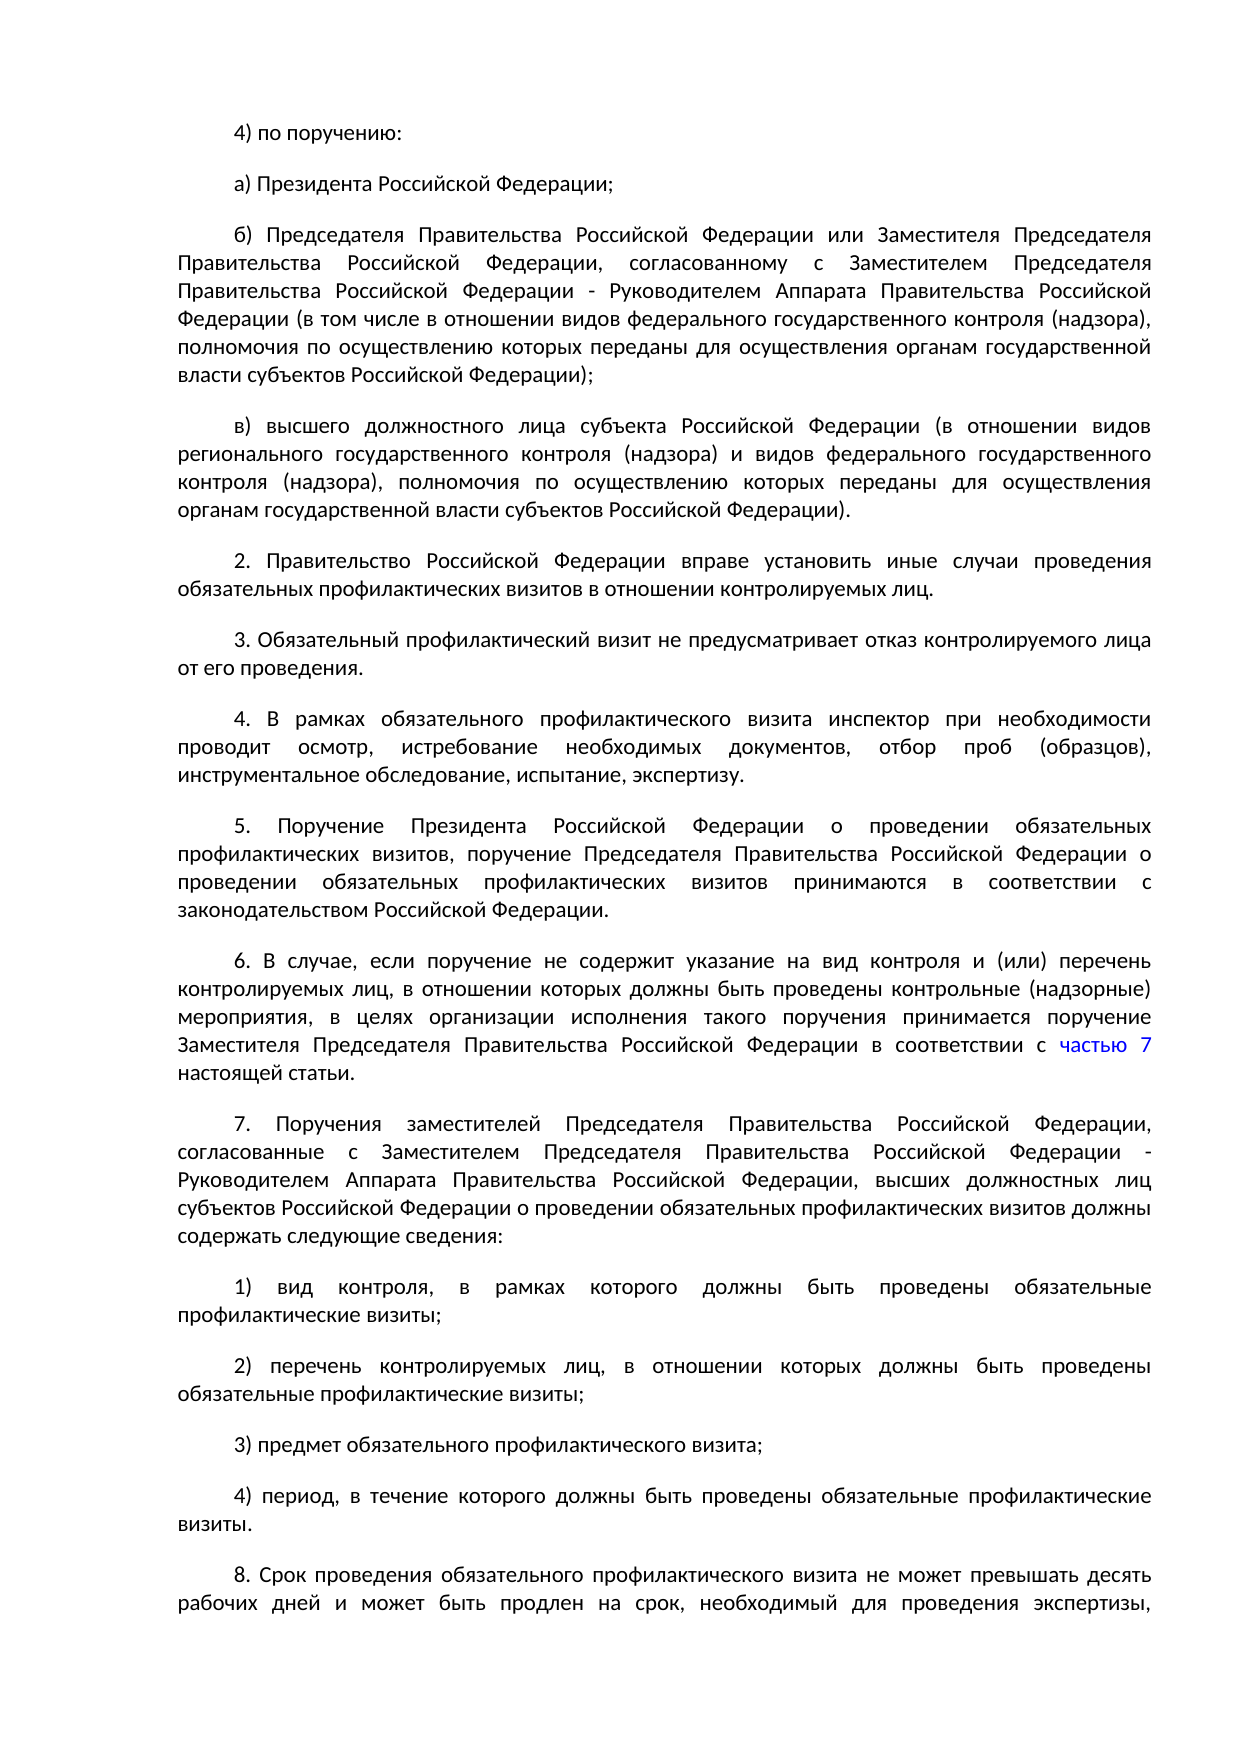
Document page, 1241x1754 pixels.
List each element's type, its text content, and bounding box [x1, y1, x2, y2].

text 3. Обязательный профилактический визит не предусматривает отказ контролируемого лица от его проведения. [177, 625, 1152, 681]
text 1) вид контроля, в рамках которого должны быть проведены обязательные профилактические визиты; [177, 1272, 1152, 1328]
text 6. В случае, если поручение не содержит указание на вид контроля и (или) перечень контролируемых лиц, в отношении которых должны быть проведены контрольные (надзорные) мероприятия, в целях организации исполнения такого поручения принимается поручение Заместителя Председателя Правительства Российской Федерации в соответствии с частью 7 настоящей статьи. [177, 946, 1152, 1086]
text в) высшего должностного лица субъекта Российской Федерации (в отношении видов регионального государственного контроля (надзора) и видов федерального государственного контроля (надзора), полномочия по осуществлению которых переданы для осуществления органам государственной власти субъектов Российской Федерации). [177, 411, 1152, 523]
text 5. Поручение Президента Российской Федерации о проведении обязательных профилактических визитов, поручение Председателя Правительства Российской Федерации о проведении обязательных профилактических визитов принимаются в соответствии с законодательством Российской Федерации. [177, 811, 1152, 923]
text 3) предмет обязательного профилактического визита; [177, 1430, 1152, 1458]
text 4) период, в течение которого должны быть проведены обязательные профилактические визиты. [177, 1481, 1152, 1537]
text 2. Правительство Российской Федерации вправе установить иные случаи проведения обязательных профилактических визитов в отношении контролируемых лиц. [177, 546, 1152, 602]
text 2) перечень контролируемых лиц, в отношении которых должны быть проведены обязательные профилактические визиты; [177, 1351, 1152, 1407]
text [177, 1560, 1152, 1616]
text 4. В рамках обязательного профилактического визита инспектор при необходимости проводит осмотр, истребование необходимых документов, отбор проб (образцов), инструментальное обследование, испытание, экспертизу. [177, 704, 1152, 788]
text б) Председателя Правительства Российской Федерации или Заместителя Председателя Правительства Российской Федерации, согласованному с Заместителем Председателя Правительства Российской Федерации - Руководителем Аппарата Правительства Российской Федерации (в том числе в отношении видов федерального государственного контроля (надзора), полномочия по осуществлению которых переданы для осуществления органам государственной власти субъектов Российской Федерации); [177, 220, 1152, 388]
text а) Президента Российской Федерации; [177, 169, 1152, 197]
text 7. Поручения заместителей Председателя Правительства Российской Федерации, согласованные с Заместителем Председателя Правительства Российской Федерации - Руководителем Аппарата Правительства Российской Федерации, высших должностных лиц субъектов Российской Федерации о проведении обязательных профилактических визитов должны содержать следующие сведения: [177, 1109, 1152, 1249]
text 4) по поручению: [177, 118, 1152, 146]
